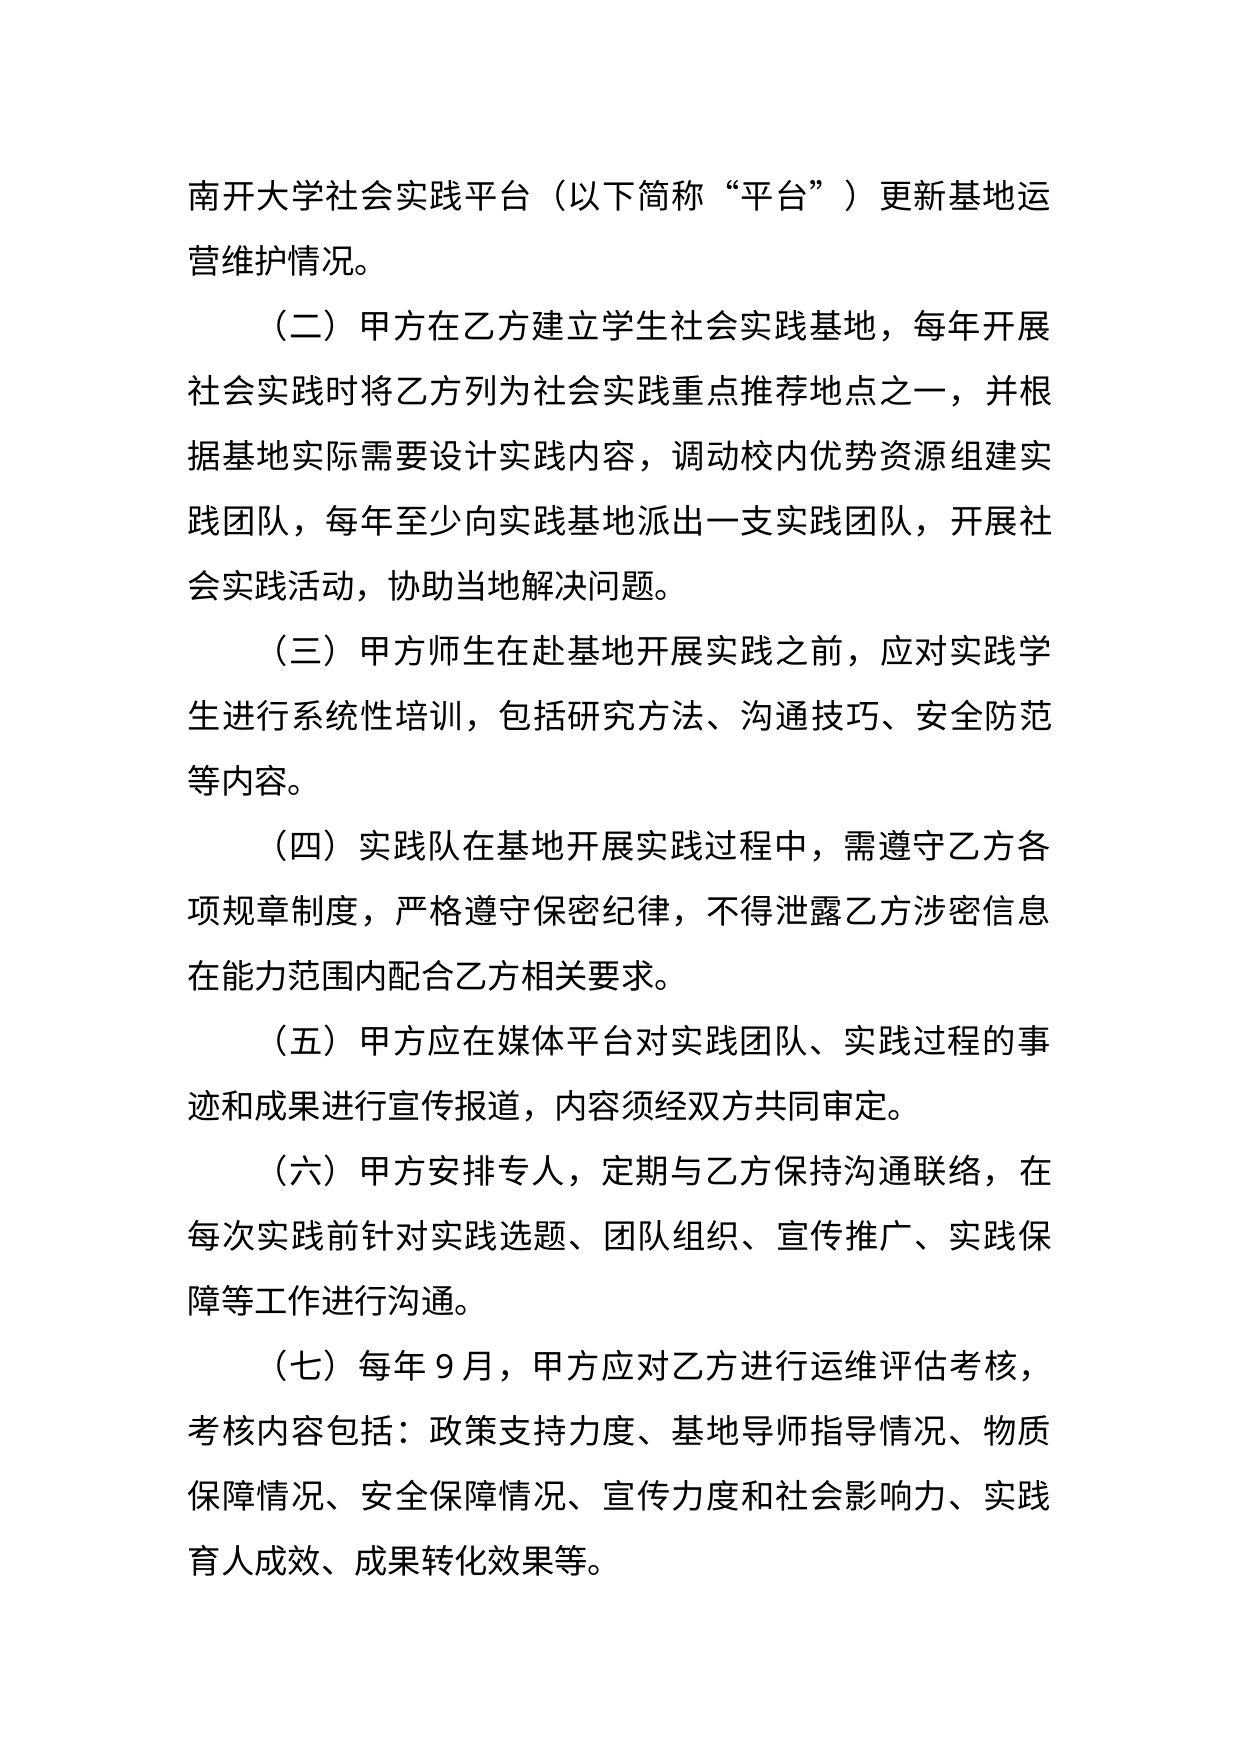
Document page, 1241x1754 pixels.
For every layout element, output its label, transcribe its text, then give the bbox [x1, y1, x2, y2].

text （四）实践队在基地开展实践过程中，需遵守乙方各项规章制度，严格遵守保密纪律，不得泄露乙方涉密信息，在能力范围内配合乙方相关要求。 [187, 812, 1053, 1007]
text （三）甲方师生在赴基地开展实践之前，应对实践学生进行系统性培训，包括研究方法、沟通技巧、安全防范等内容。 [187, 617, 1053, 812]
text （五）甲方应在媒体平台对实践团队、实践过程的事迹和成果进行宣传报道，内容须经双方共同审定。 [187, 1007, 1053, 1137]
text （二）甲方在乙方建立学生社会实践基地，每年开展社会实践时将乙方列为社会实践重点推荐地点之一，并根据基地实际需要设计实践内容，调动校内优势资源组建实践团队，每年至少向实践基地派出一支实践团队，开展社会实践活动，协助当地解决问题。 [187, 292, 1053, 617]
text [187, 162, 1053, 292]
text （六）甲方安排专人，定期与乙方保持沟通联络，在每次实践前针对实践选题、团队组织、宣传推广、实践保障等工作进行沟通。 [187, 1137, 1053, 1332]
text （七）每年9月，甲方应对乙方进行运维评估考核，考核内容包括：政策支持力度、基地导师指导情况、物质保障情况、安全保障情况、宣传力度和社会影响力、实践育人成效、成果转化效果等。 [187, 1332, 1053, 1592]
